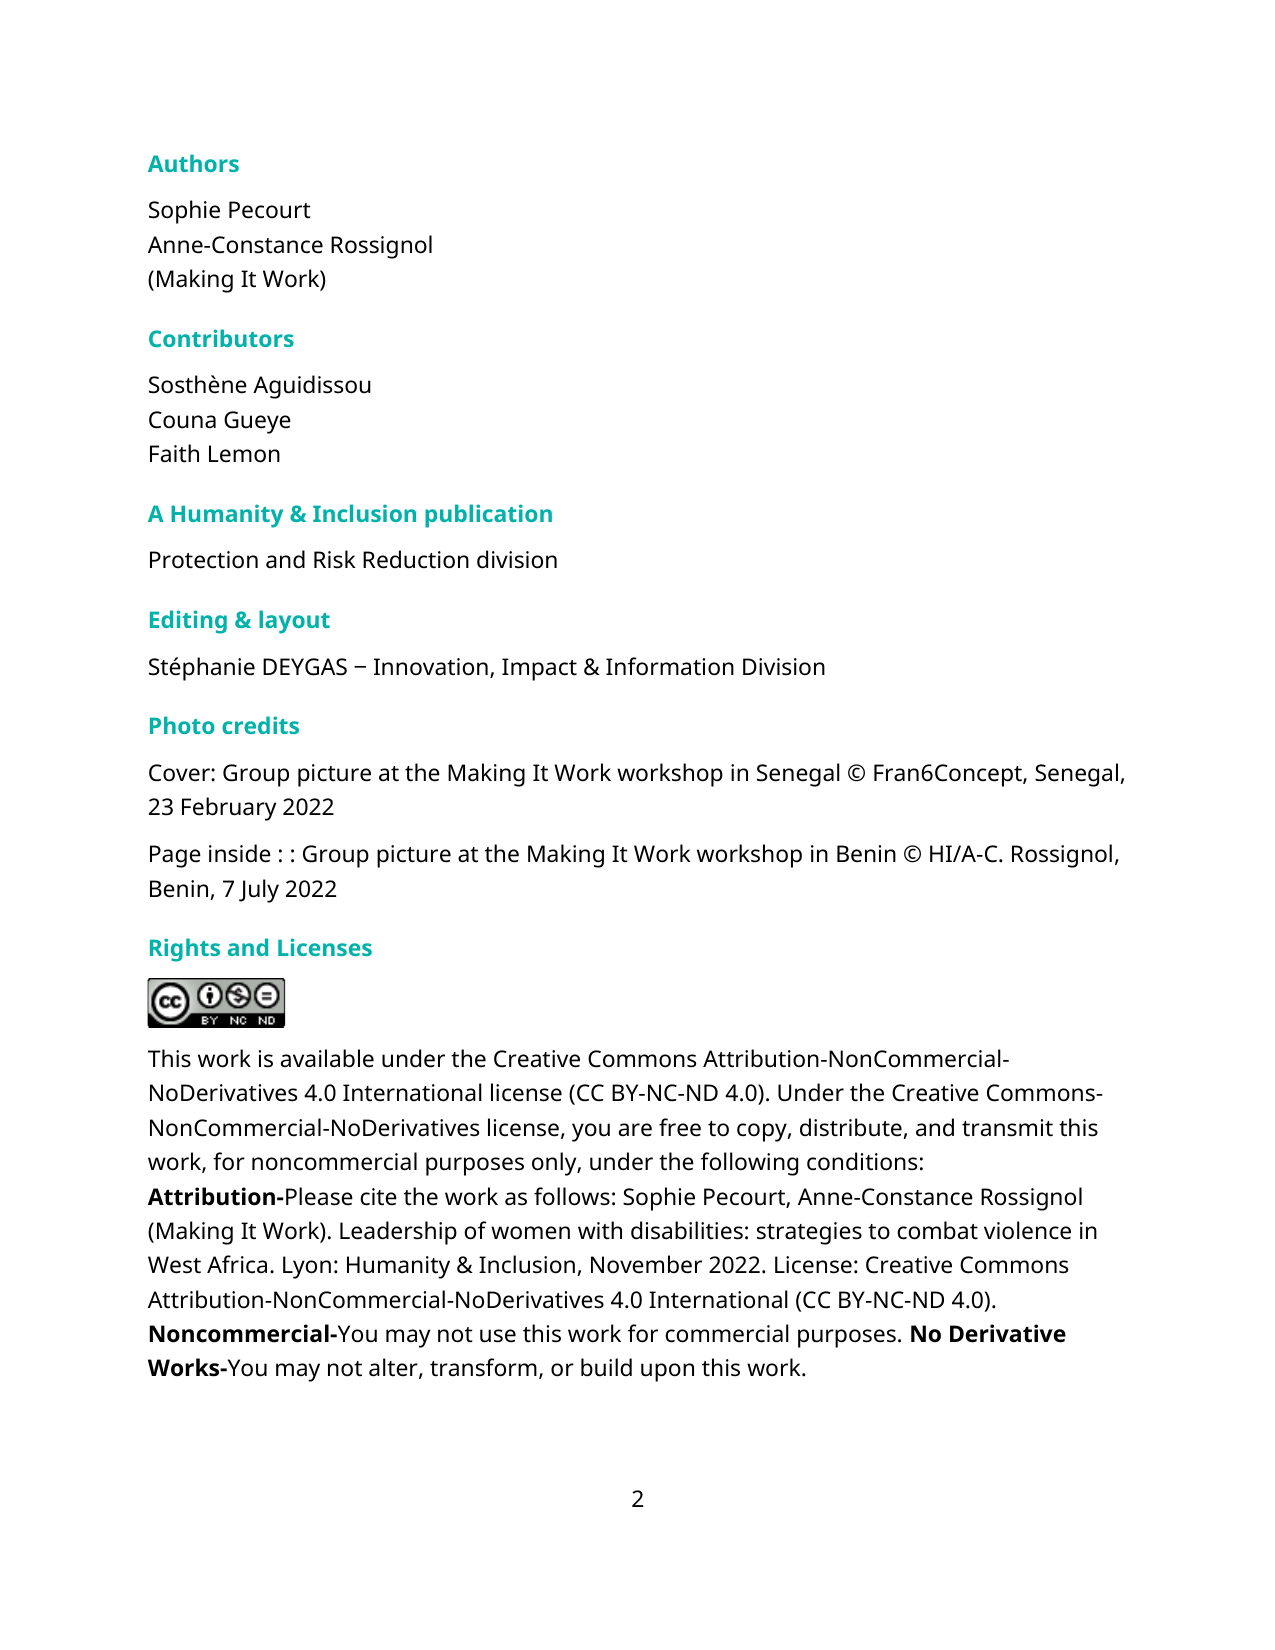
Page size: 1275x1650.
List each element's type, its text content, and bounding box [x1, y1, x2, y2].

text Authors [148, 148, 1127, 179]
text Editing & layout [148, 604, 1127, 635]
text A Humanity & Inclusion publication [148, 498, 1127, 529]
text Stéphanie DEYGAS ‒ Innovation, Impact & Information Division [148, 651, 1127, 682]
text Contributors [148, 323, 1127, 354]
text Protection and Risk Reduction division [148, 544, 1127, 576]
text Sosthène Aguidissou [148, 369, 1127, 401]
text Rights and Licenses [148, 932, 1127, 963]
text This work is available under the Creative Commons Attribution-NonCommercial-NoDerivatives 4.0 International license (CC BY-NC-ND 4.0). Under the Creative Commons-NonCommercial-NoDerivatives license, you are free to copy, distribute, and transmit this work, for noncommercial purposes only, under the following conditions: Attribution-Please cite the work as follows: Sophie Pecourt, Anne-Constance Rossignol (Making It Work). Leadership of women with disabilities: strategies to combat violence in West Africa. Lyon: Humanity & Inclusion, November 2022. License: Creative Commons Attribution-NonCommercial-NoDerivatives 4.0 International (CC BY-NC-ND 4.0). Noncommercial-You may not use this work for commercial purposes. No Derivative Works-You may not alter, transform, or build upon this work. [148, 1043, 1127, 1383]
text Faith Lemon [148, 438, 1127, 469]
text Cover: Group picture at the Making It Work workshop in Senegal © Fran6Concept, Senegal, 23 February 2022 [148, 757, 1127, 823]
picture [147, 978, 286, 1028]
text Page inside : : Group picture at the Making It Work workshop in Benin © HI/A-C. Rossignol, Benin, 7 July 2022 [148, 838, 1127, 904]
text Sophie Pecourt [148, 194, 1127, 226]
text Anne-Constance Rossignol [148, 229, 1127, 260]
text Couna Gueye [148, 404, 1127, 435]
text (Making It Work) [148, 263, 1127, 294]
text Photo credits [148, 710, 1127, 741]
